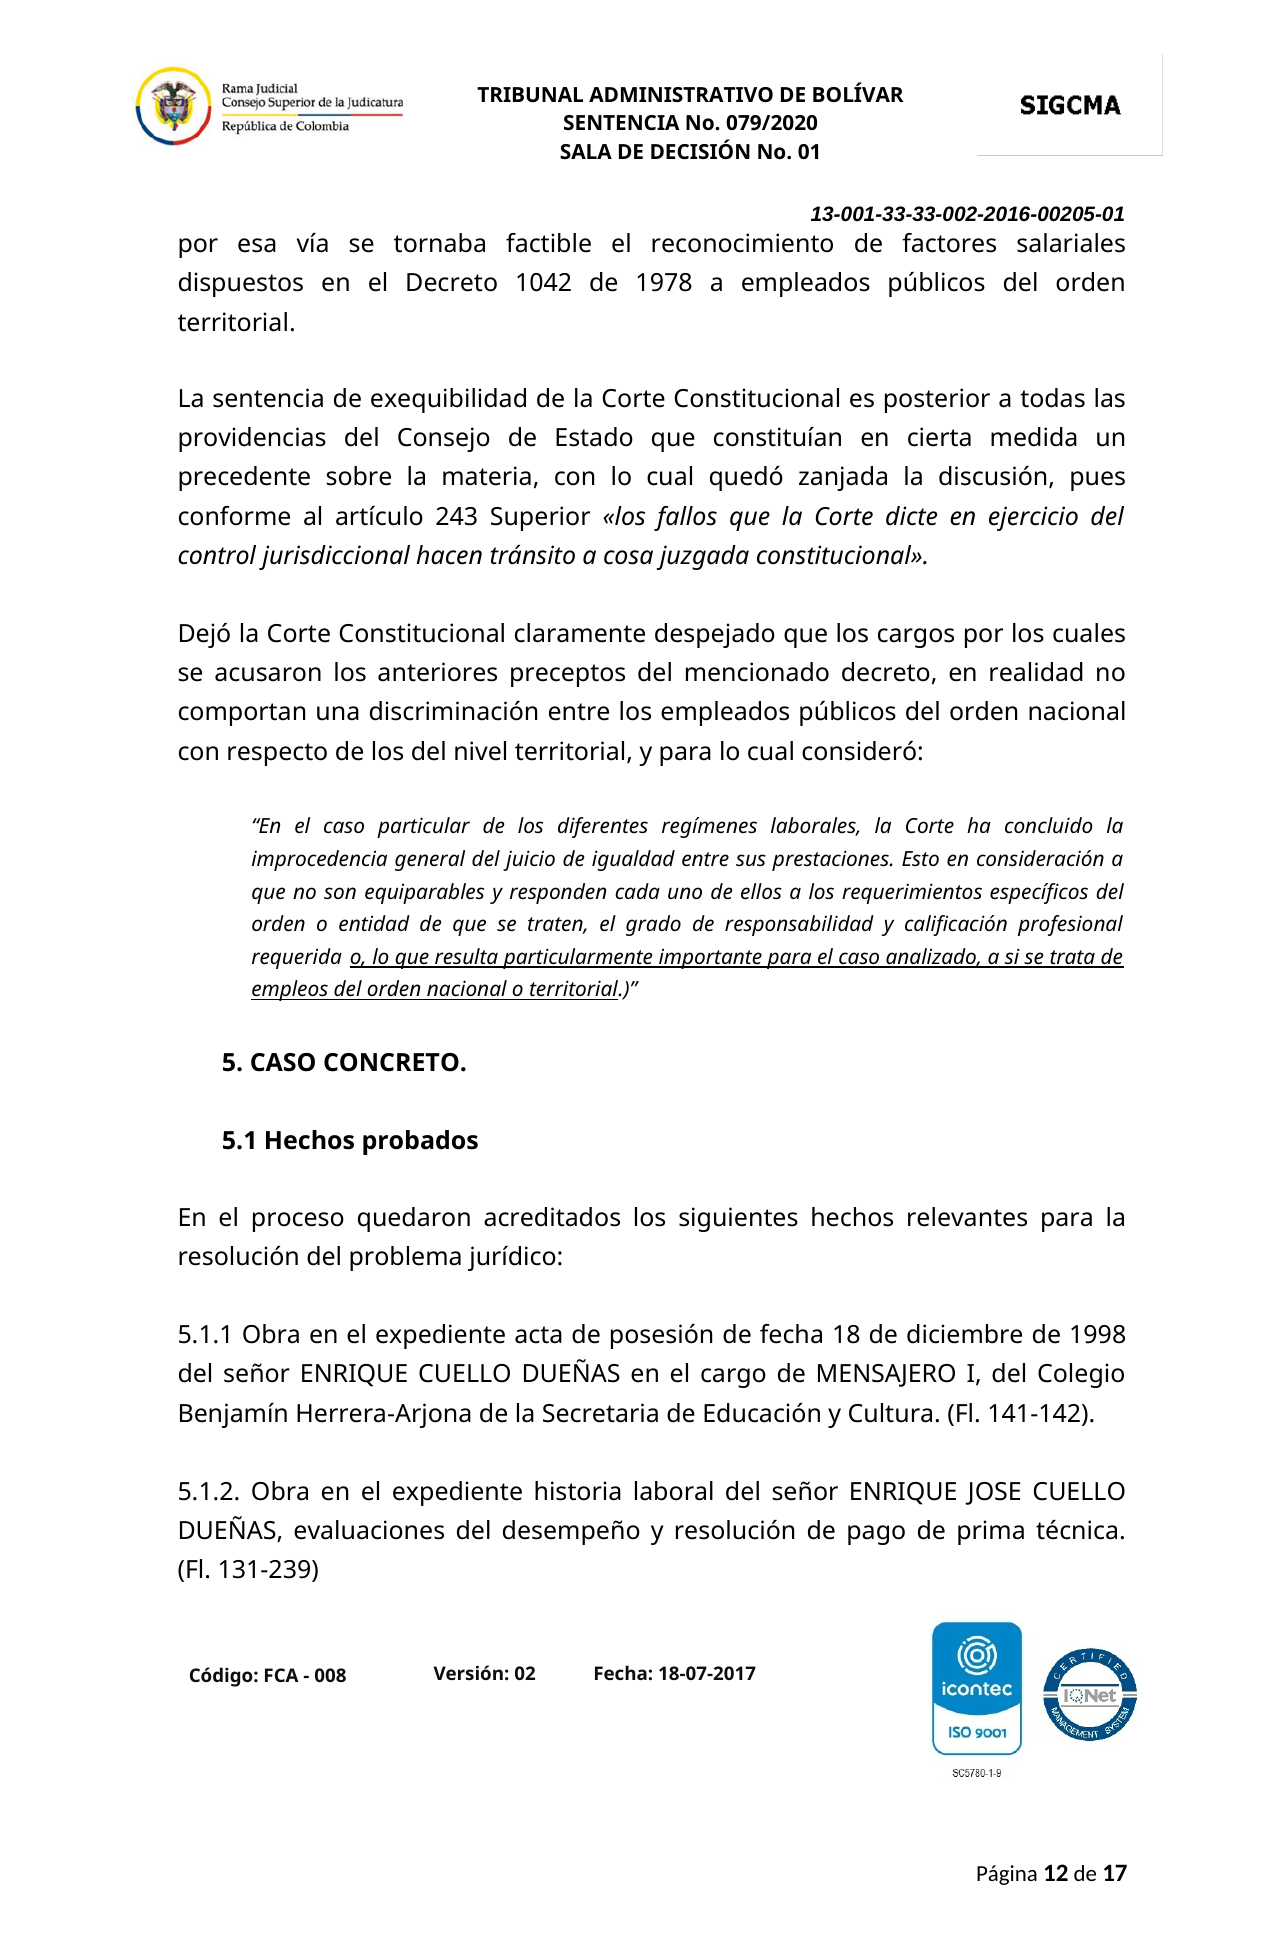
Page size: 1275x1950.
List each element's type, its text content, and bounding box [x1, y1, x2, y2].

picture [917, 1609, 1143, 1780]
picture [977, 54, 1164, 157]
picture [130, 60, 403, 146]
text La sentencia de exequibilidad de la Corte Constitucional es posterior a todas las providencias del Consejo de Estado que constituían en cierta medida un precedente sobre la materia, con lo cual quedó zanjada la discusión, pues conforme al artículo 243 Superior «los fallos que la Corte dicte en ejercicio del control jurisdiccional hacen tránsito a cosa juzgada constitucional». [177, 381, 1127, 571]
text 5. CASO CONCRETO. [222, 1044, 1127, 1079]
text “En el caso particular de los diferentes regímenes laborales, la Corte ha concluido la improcedencia general del juicio de igualdad entre sus prestaciones. Esto en consideración a que no son equiparables y responden cada uno de ellos a los requerimientos específicos del orden o entidad de que se traten, el grado de responsabilidad y calificación profesional requerida o, lo que resulta particularmente importante para el caso analizado, a si se trata de empleos del orden nacional o territorial.)” [251, 812, 1127, 1003]
text 5.1 Hechos probados [222, 1123, 1127, 1157]
text En el proceso quedaron acreditados los siguientes hechos relevantes para la resolución del problema jurídico: [177, 1199, 1127, 1273]
text 5.1.1 Obra en el expediente acta de posesión de fecha 18 de diciembre de 1998 del señor ENRIQUE CUELLO DUEÑAS en el cargo de MENSAJERO I, del Colegio Benjamín Herrera-Arjona de la Secretaria de Educación y Cultura. (Fl. 141-142). [177, 1317, 1127, 1429]
text Dejó la Corte Constitucional claramente despejado que los cargos por los cuales se acusaron los anteriores preceptos del mencionado decreto, en realidad no comportan una discriminación entre los empleados públicos del orden nacional con respecto de los del nivel territorial, y para lo cual consideró: [177, 616, 1127, 767]
text 5.1.2. Obra en el expediente historia laboral del señor ENRIQUE JOSE CUELLO DUEÑAS, evaluaciones del desempeño y resolución de pago de prima técnica. (Fl. 131-239) [177, 1474, 1127, 1586]
